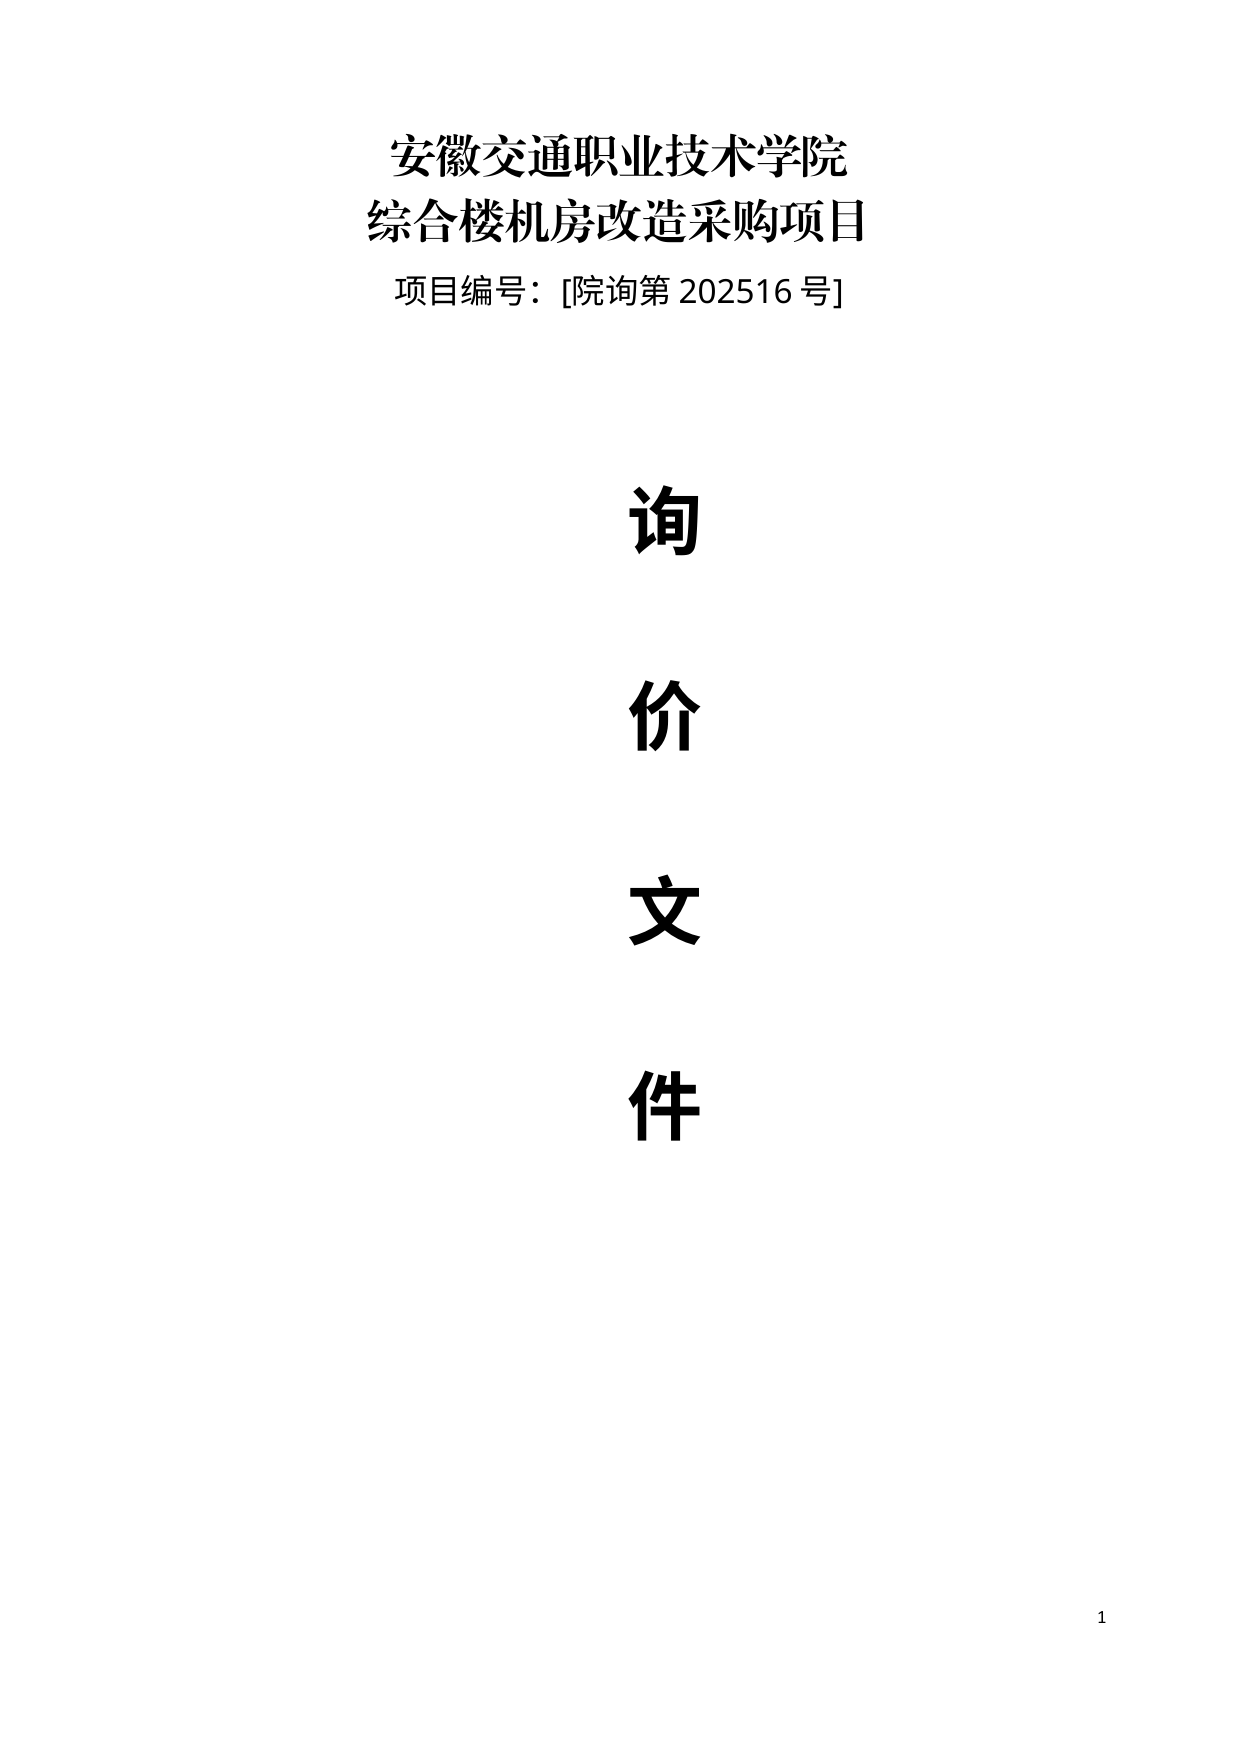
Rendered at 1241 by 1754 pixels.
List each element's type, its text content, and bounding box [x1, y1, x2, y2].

text 价 [131, 647, 1106, 777]
list 项目编号：[院询第202516号] [131, 257, 1106, 322]
text 件 [131, 1037, 1106, 1167]
text 文 [131, 842, 1106, 972]
list 安徽交通职业技术学院 [131, 127, 1106, 192]
text 询 [131, 452, 1106, 582]
list 综合楼机房改造采购项目 [131, 192, 1106, 257]
